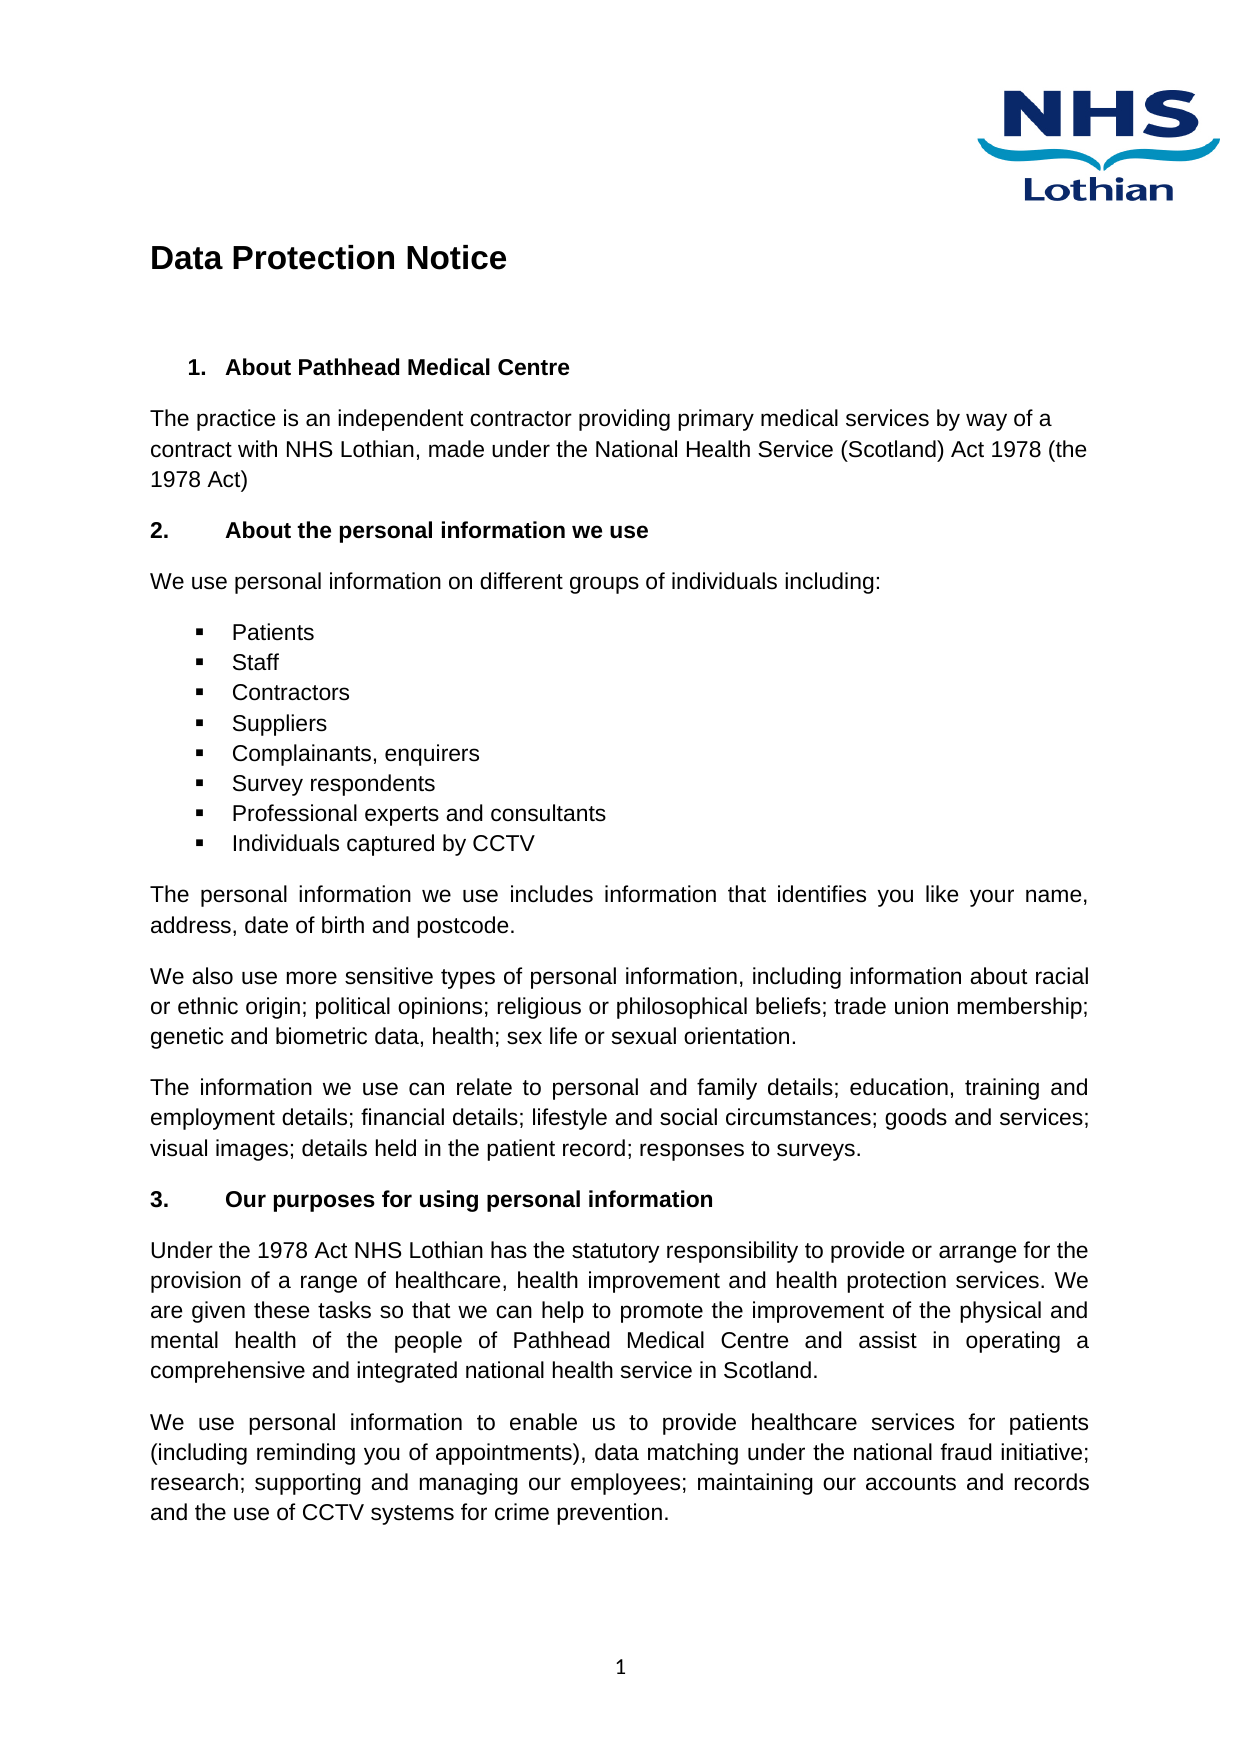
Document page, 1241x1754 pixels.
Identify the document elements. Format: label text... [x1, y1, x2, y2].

text 2. About the personal information we use [150, 517, 1090, 543]
text We use personal information on different groups of individuals including: [150, 568, 1090, 594]
list Suppliers [194, 709, 1090, 736]
picture [968, 58, 1229, 233]
list Complainants, enquirers [194, 740, 1090, 766]
text Under the 1978 Act NHS Lothian has the statutory responsibility to provide or arrange for the provision of a range of healthcare, health improvement and health protection services. We are given these tasks so that we can help to promote the improvement of the physical and mental health of the people of Pathhead Medical Centre and assist in operating a comprehensive and integrated national health service in Scotland. [150, 1237, 1090, 1384]
text The information we use can relate to personal and family details; education, training and employment details; financial details; lifestyle and social circumstances; goods and services; visual images; details held in the patient record; responses to surveys. [150, 1074, 1090, 1161]
list Contractors [194, 679, 1090, 706]
list Staff [194, 649, 1090, 675]
list Professional experts and consultants [194, 800, 1090, 826]
text Data Protection Notice [150, 150, 1090, 277]
text 3. Our purposes for using personal information [150, 1186, 1090, 1212]
text We use personal information to enable us to provide healthcare services for patients (including reminding you of appointments), data matching under the national fraud initiative; research; supporting and managing our employees; maintaining our accounts and records and the use of CCTV systems for crime prevention. [150, 1408, 1090, 1525]
list Survey respondents [194, 770, 1090, 796]
list About Pathhead Medical Centre [187, 354, 1090, 381]
text The practice is an independent contractor providing primary medical services by way of a contract with NHS Lothian, made under the National Health Service (Scotland) Act 1978 (the 1978 Act) [150, 405, 1090, 492]
text We also use more sensitive types of personal information, including information about racial or ethnic origin; political opinions; religious or philosophical beliefs; trade union membership; genetic and biometric data, health; sex life or sexual orientation. [150, 963, 1090, 1049]
list Individuals captured by CCTV [194, 830, 1090, 857]
list Patients [194, 619, 1090, 645]
text The personal information we use includes information that identifies you like your name, address, date of birth and postcode. [150, 881, 1090, 938]
